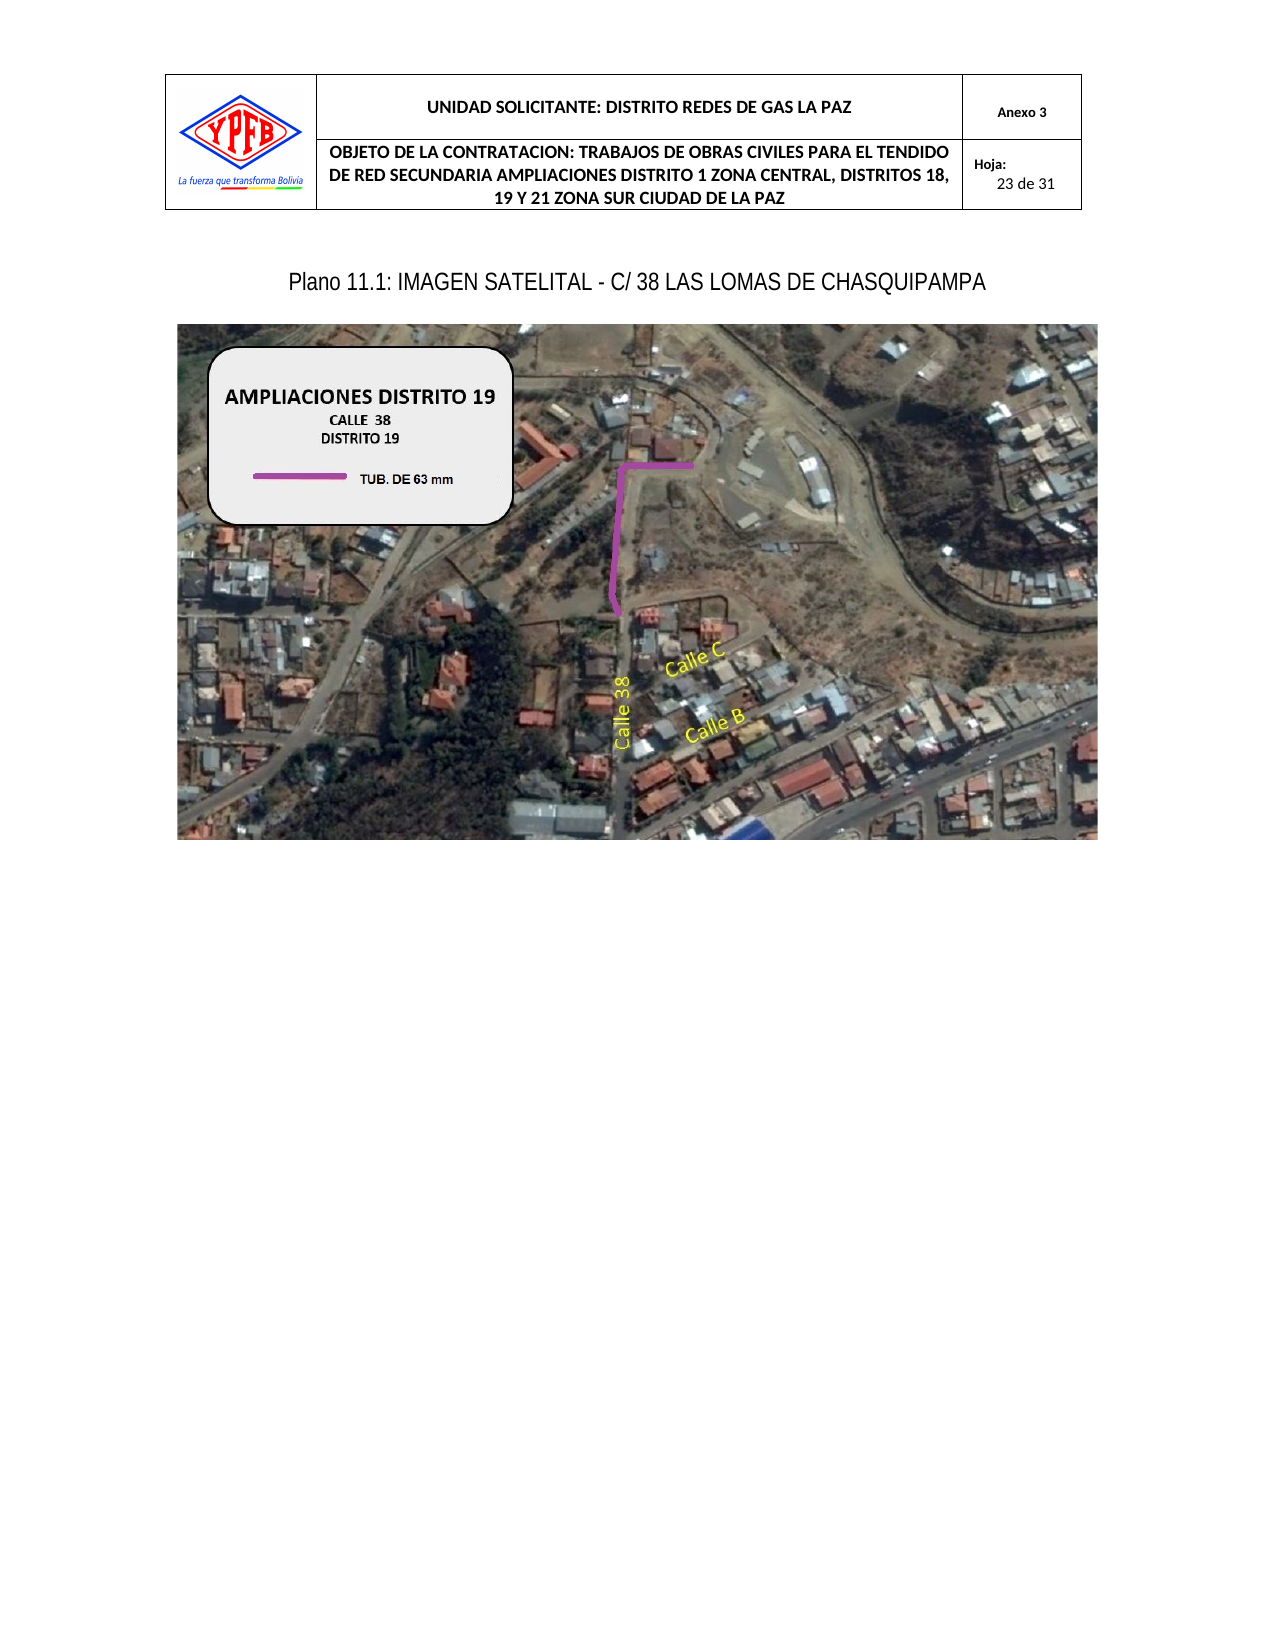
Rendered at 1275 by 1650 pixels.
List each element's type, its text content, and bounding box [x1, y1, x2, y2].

picture [177, 324, 1098, 840]
picture [176, 89, 304, 195]
text Plano 11.1: IMAGEN SATELITAL - C/ 38 LAS LOMAS DE CHASQUIPAMPA [177, 267, 1098, 296]
